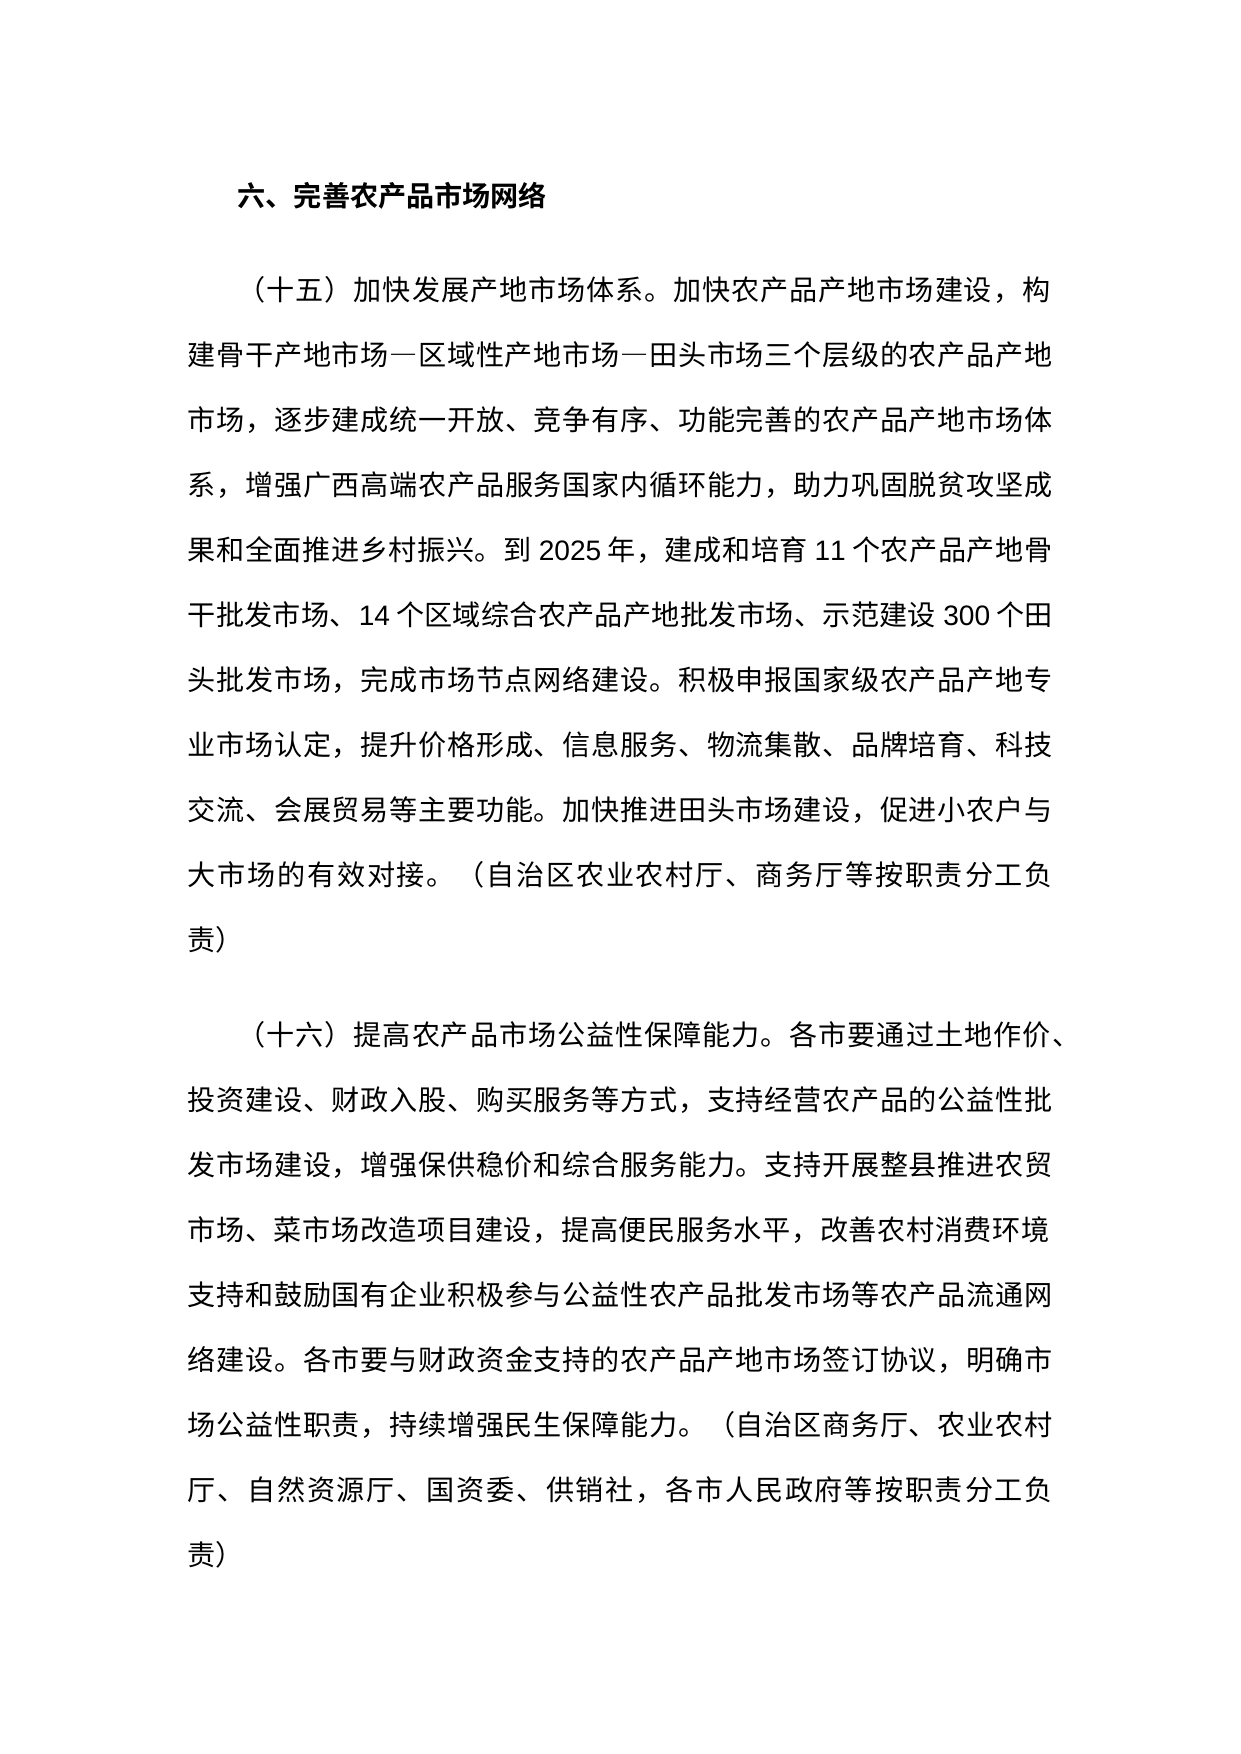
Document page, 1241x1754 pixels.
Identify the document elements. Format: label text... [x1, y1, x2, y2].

text （十五）加快发展产地市场体系。加快农产品产地市场建设，构建骨干产地市场—区域性产地市场—田头市场三个层级的农产品产地市场，逐步建成统一开放、竞争有序、功能完善的农产品产地市场体系，增强广西高端农产品服务国家内循环能力，助力巩固脱贫攻坚成果和全面推进乡村振兴。到2025年，建成和培育11个农产品产地骨干批发市场、14个区域综合农产品产地批发市场、示范建设300个田头批发市场，完成市场节点网络建设。积极申报国家级农产品产地专业市场认定，提升价格形成、信息服务、物流集散、品牌培育、科技交流、会展贸易等主要功能。加快推进田头市场建设，促进小农户与大市场的有效对接。（自治区农业农村厅、商务厅等按职责分工负责） [187, 256, 1053, 971]
text 六、完善农产品市场网络 [187, 162, 1053, 227]
text （十六）提高农产品市场公益性保障能力。各市要通过土地作价、投资建设、财政入股、购买服务等方式，支持经营农产品的公益性批发市场建设，增强保供稳价和综合服务能力。支持开展整县推进农贸市场、菜市场改造项目建设，提高便民服务水平，改善农村消费环境。支持和鼓励国有企业积极参与公益性农产品批发市场等农产品流通网络建设。各市要与财政资金支持的农产品产地市场签订协议，明确市场公益性职责，持续增强民生保障能力。（自治区商务厅、农业农村厅、自然资源厅、国资委、供销社，各市人民政府等按职责分工负责） [187, 1000, 1053, 1585]
